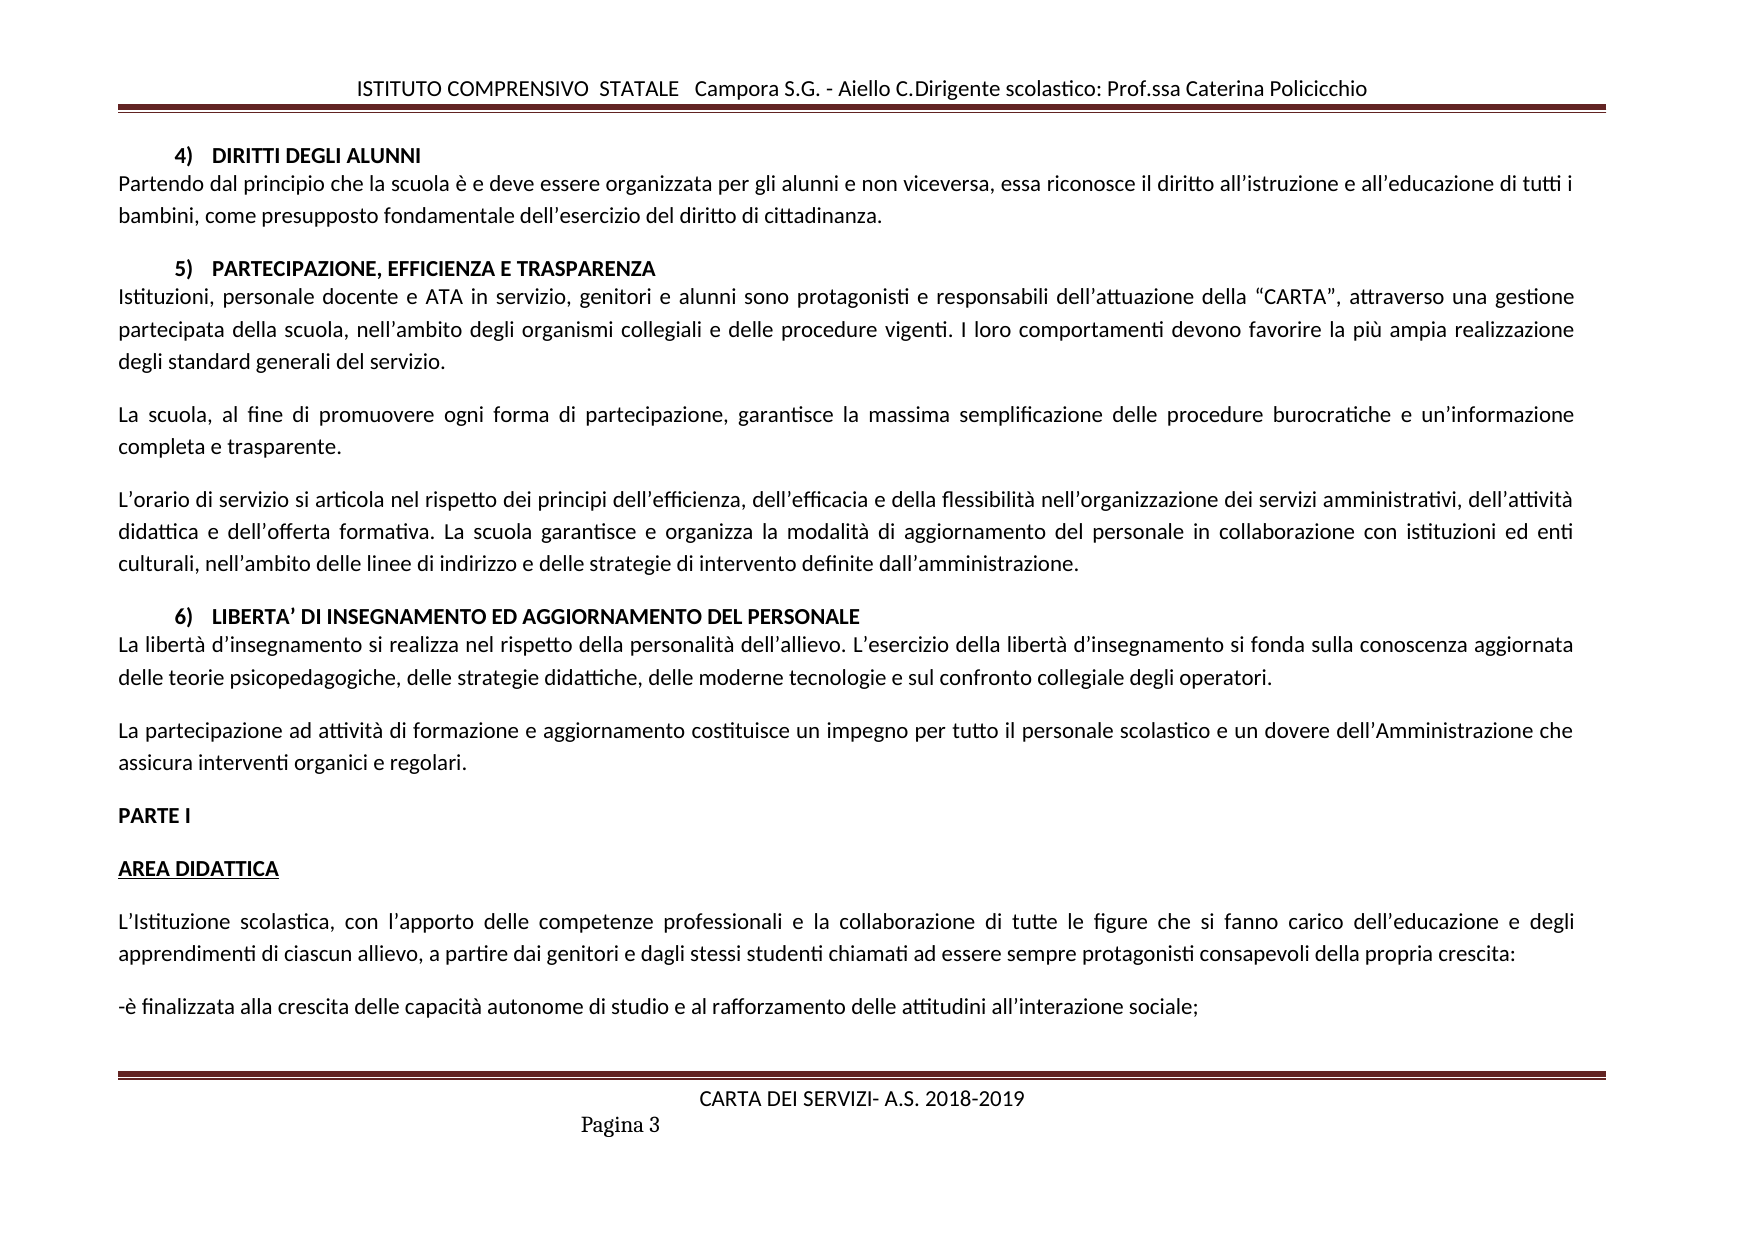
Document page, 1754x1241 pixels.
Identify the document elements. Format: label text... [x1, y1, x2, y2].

text AREA DIDATTICA [118, 854, 1577, 882]
list DIRITTI DEGLI ALUNNI [174, 141, 1577, 169]
text Istituzioni, personale docente e ATA in servizio, genitori e alunni sono protagonisti e responsabili dell’attuazione della “CARTA”, attraverso una gestione partecipata della scuola, nell’ambito degli organismi collegiali e delle procedure vigenti. I loro comportamenti devono favorire la più ampia realizzazione degli standard generali del servizio. [118, 282, 1577, 375]
text L’Istituzione scolastica, con l’apporto delle competenze professionali e la collaborazione di tutte le figure che si fanno carico dell’educazione e degli apprendimenti di ciascun allievo, a partire dai genitori e dagli stessi studenti chiamati ad essere sempre protagonisti consapevoli della propria crescita: [118, 907, 1577, 967]
text PARTE I [118, 801, 1577, 829]
text La partecipazione ad attività di formazione e aggiornamento costituisce un impegno per tutto il personale scolastico e un dovere dell’Amministrazione che assicura interventi organici e regolari. [118, 716, 1577, 776]
list PARTECIPAZIONE, EFFICIENZA E TRASPARENZA [174, 254, 1577, 282]
list LIBERTA’ DI INSEGNAMENTO ED AGGIORNAMENTO DEL PERSONALE [174, 602, 1577, 631]
text La libertà d’insegnamento si realizza nel rispetto della personalità dell’allievo. L’esercizio della libertà d’insegnamento si fonda sulla conoscenza aggiornata delle teorie psicopedagogiche, delle strategie didattiche, delle moderne tecnologie e sul confronto collegiale degli operatori. [118, 631, 1577, 691]
text La scuola, al fine di promuovere ogni forma di partecipazione, garantisce la massima semplificazione delle procedure burocratiche e un’informazione completa e trasparente. [118, 400, 1577, 460]
text L’orario di servizio si articola nel rispetto dei principi dell’efficienza, dell’efficacia e della flessibilità nell’organizzazione dei servizi amministrativi, dell’attività didattica e dell’offerta formativa. La scuola garantisce e organizza la modalità di aggiornamento del personale in collaborazione con istituzioni ed enti culturali, nell’ambito delle linee di indirizzo e delle strategie di intervento definite dall’amministrazione. [118, 485, 1577, 577]
text -è finalizzata alla crescita delle capacità autonome di studio e al rafforzamento delle attitudini all’interazione sociale; [118, 992, 1577, 1020]
text Partendo dal principio che la scuola è e deve essere organizzata per gli alunni e non viceversa, essa riconosce il diritto all’istruzione e all’educazione di tutti i bambini, come presupposto fondamentale dell’esercizio del diritto di cittadinanza. [118, 169, 1577, 229]
